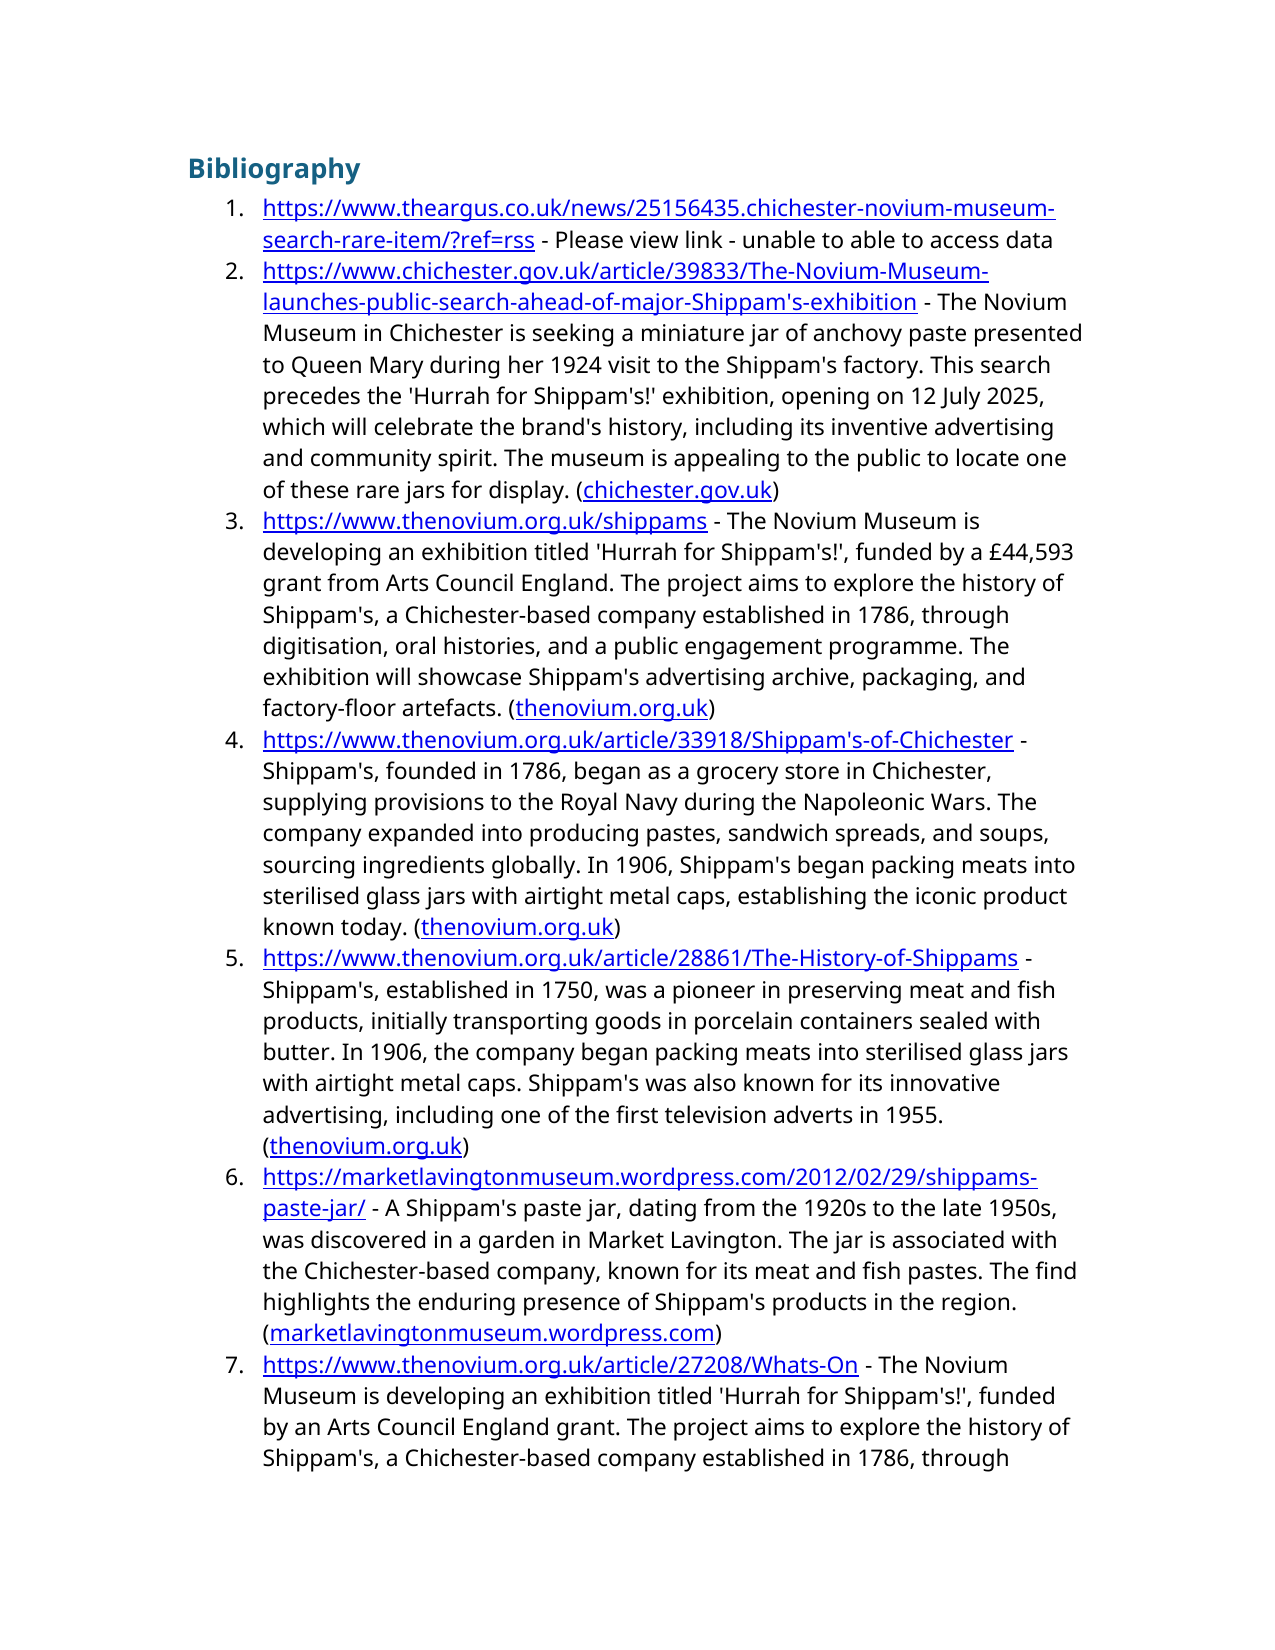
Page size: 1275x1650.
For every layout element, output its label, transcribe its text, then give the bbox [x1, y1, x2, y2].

list https://www.thenovium.org.uk/article/28861/The-History-of-Shippams - Shippam's, established in 1750, was a pioneer in preserving meat and fish products, initially transporting goods in porcelain containers sealed with butter. In 1906, the company began packing meats into sterilised glass jars with airtight metal caps. Shippam's was also known for its innovative advertising, including one of the first television adverts in 1955. (thenovium.org.uk) [225, 942, 1087, 1161]
list https://www.chichester.gov.uk/article/39833/The-Novium-Museum-launches-public-search-ahead-of-major-Shippam's-exhibition - The Novium Museum in Chichester is seeking a miniature jar of anchovy paste presented to Queen Mary during her 1924 visit to the Shippam's factory. This search precedes the 'Hurrah for Shippam's!' exhibition, opening on 12 July 2025, which will celebrate the brand's history, including its inventive advertising and community spirit. The museum is appealing to the public to locate one of these rare jars for display. (chichester.gov.uk) [225, 255, 1087, 505]
subtitle Bibliography [187, 150, 1087, 187]
list https://marketlavingtonmuseum.wordpress.com/2012/02/29/shippams-paste-jar/ - A Shippam's paste jar, dating from the 1920s to the late 1950s, was discovered in a garden in Market Lavington. The jar is associated with the Chichester-based company, known for its meat and fish pastes. The find highlights the enduring presence of Shippam's products in the region. (marketlavingtonmuseum.wordpress.com) [225, 1161, 1087, 1349]
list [225, 1349, 1087, 1474]
list https://www.thenovium.org.uk/article/33918/Shippam's-of-Chichester - Shippam's, founded in 1786, began as a grocery store in Chichester, supplying provisions to the Royal Navy during the Napoleonic Wars. The company expanded into producing pastes, sandwich spreads, and soups, sourcing ingredients globally. In 1906, Shippam's began packing meats into sterilised glass jars with airtight metal caps, establishing the iconic product known today. (thenovium.org.uk) [225, 724, 1087, 942]
list https://www.thenovium.org.uk/shippams - The Novium Museum is developing an exhibition titled 'Hurrah for Shippam's!', funded by a £44,593 grant from Arts Council England. The project aims to explore the history of Shippam's, a Chichester-based company established in 1786, through digitisation, oral histories, and a public engagement programme. The exhibition will showcase Shippam's advertising archive, packaging, and factory-floor artefacts. (thenovium.org.uk) [225, 505, 1087, 724]
list https://www.theargus.co.uk/news/25156435.chichester-novium-museum-search-rare-item/?ref=rss - Please view link - unable to able to access data [225, 192, 1087, 255]
